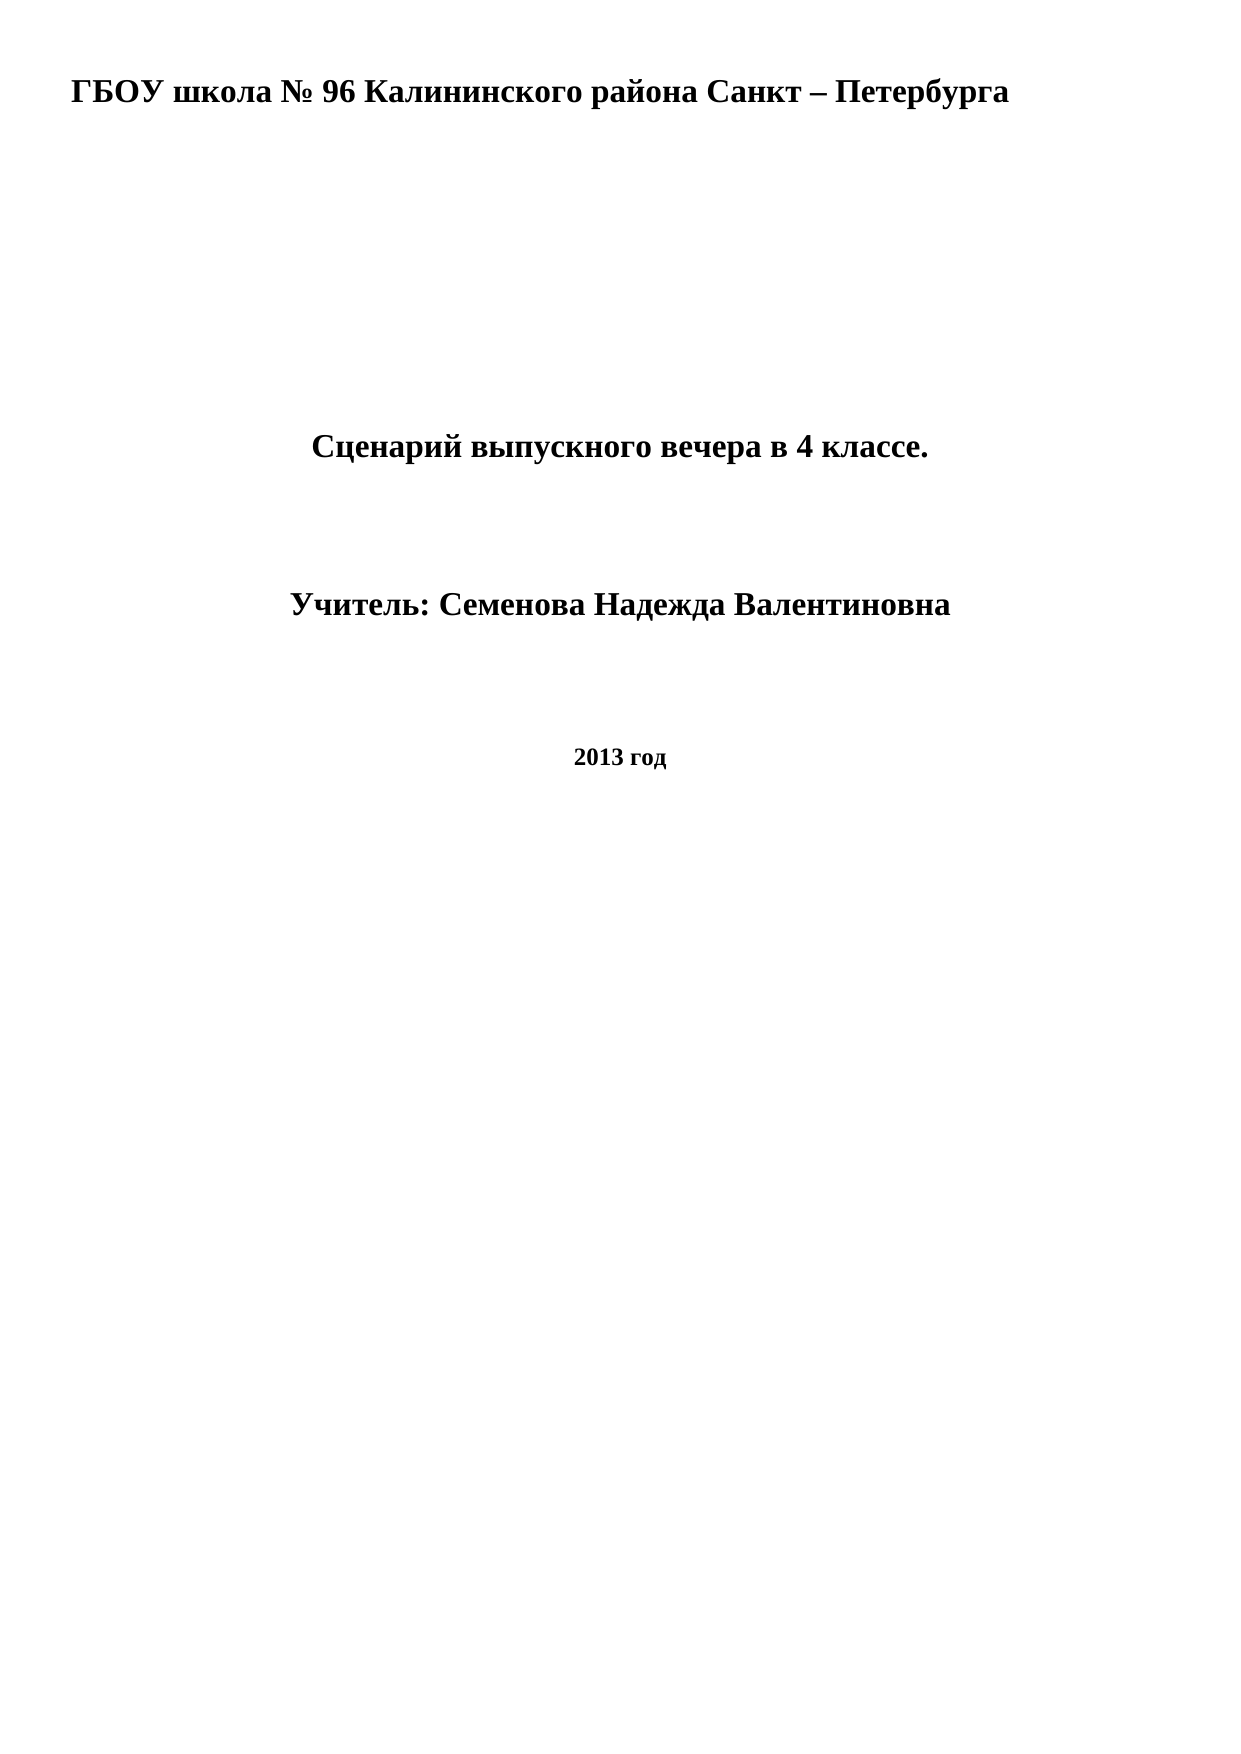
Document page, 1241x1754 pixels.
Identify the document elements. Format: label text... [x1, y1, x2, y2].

text ГБОУ школа № 96 Калининского района Санкт – Петербурга [71, 71, 1169, 109]
text Учитель: Семенова Надежда Валентиновна [71, 584, 1169, 622]
text 2013 год [71, 742, 1169, 771]
text Сценарий выпускного вечера в 4 классе. [71, 426, 1169, 464]
